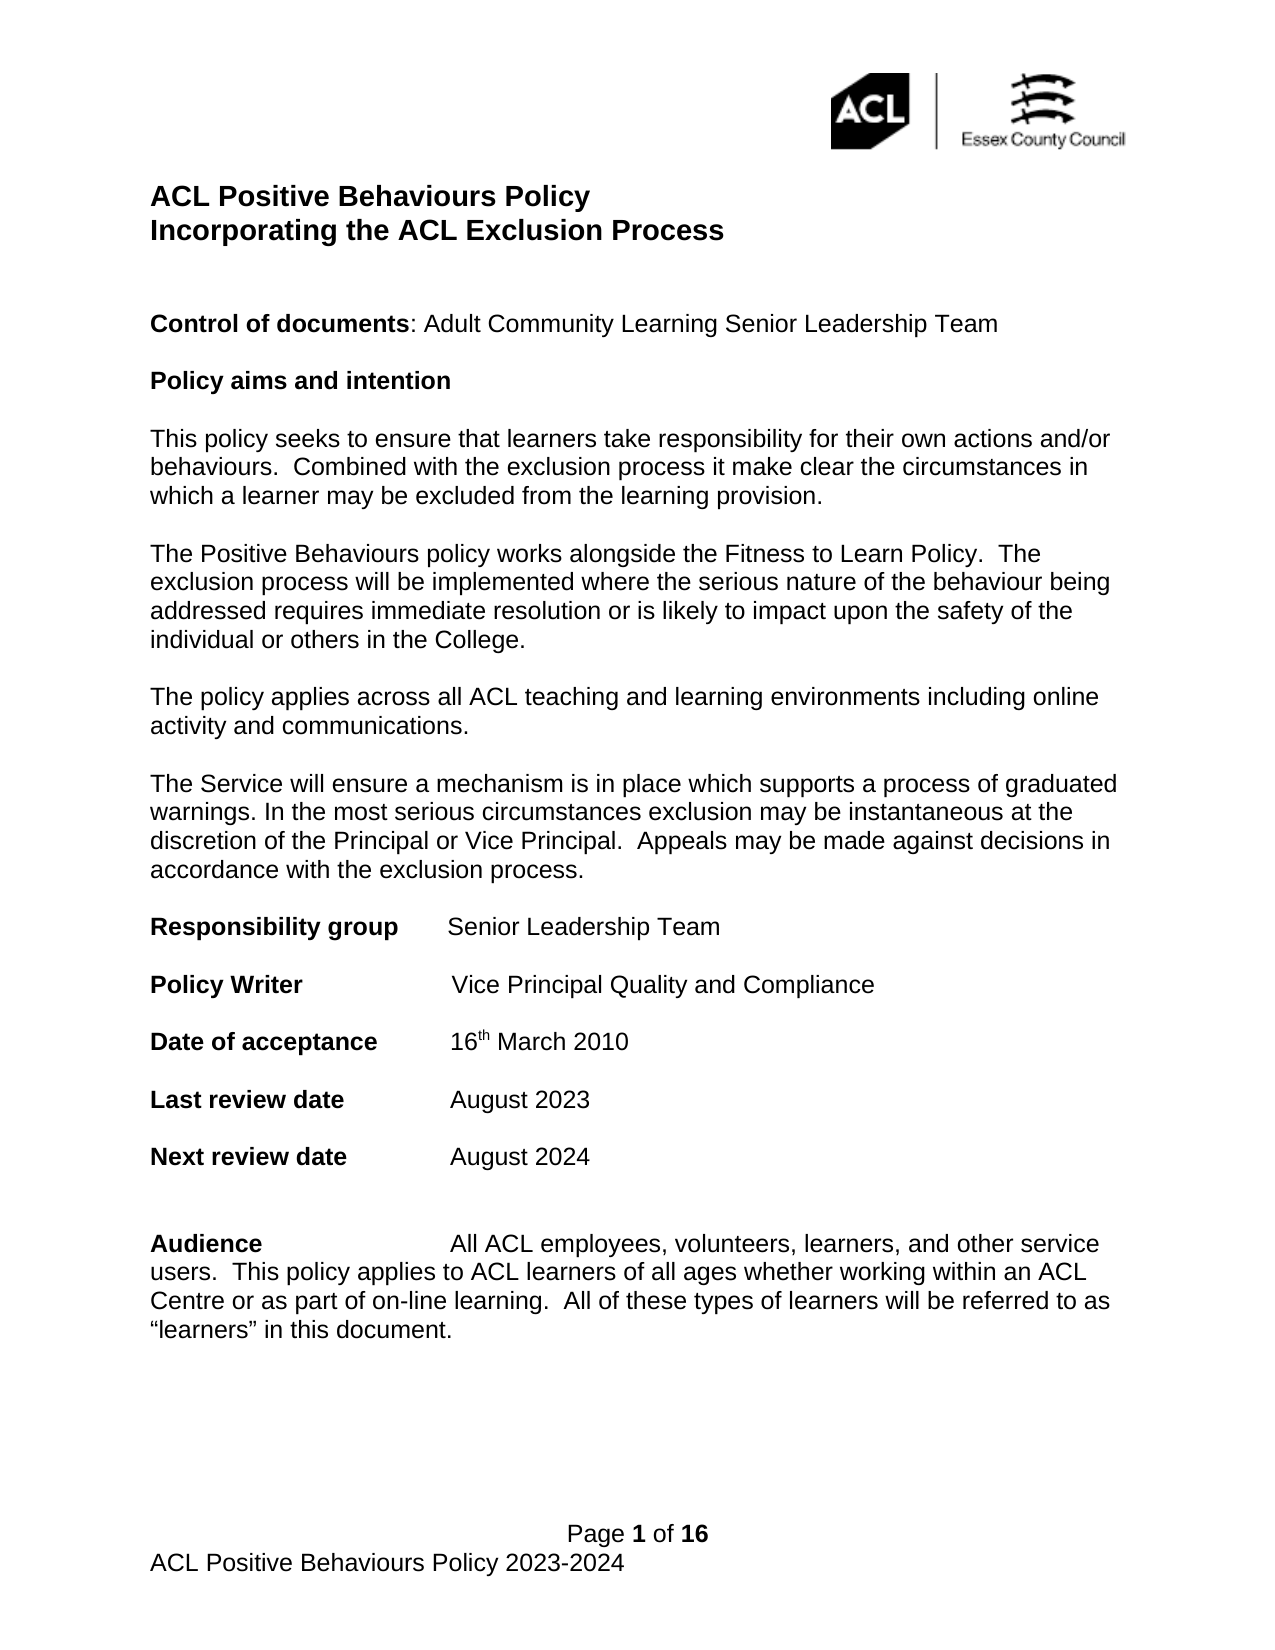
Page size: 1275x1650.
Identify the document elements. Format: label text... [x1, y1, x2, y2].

text Control of documents: Adult Community Learning Senior Leadership Team [150, 308, 1125, 337]
text This policy seeks to ensure that learners take responsibility for their own actions and/or behaviours. Combined with the exclusion process it make clear the circumstances in which a learner may be excluded from the learning provision. [150, 423, 1125, 510]
text Audience All ACL employees, volunteers, learners, and other service users. This policy applies to ACL learners of all ages whether working within an ACL Centre or as part of on-line learning. All of these types of learners will be referred to as “learners” in this document. [150, 1228, 1125, 1343]
text The Service will ensure a mechanism is in place which supports a process of graduated warnings. In the most serious circumstances exclusion may be instantaneous at the discretion of the Principal or Vice Principal. Appeals may be made against decisions in accordance with the exclusion process. [150, 768, 1125, 883]
text ACL Positive Behaviours Policy [150, 179, 1125, 213]
text Policy Writer Vice Principal Quality and Compliance [150, 970, 1125, 998]
text Incorporating the ACL Exclusion Process [150, 213, 1125, 246]
text Next review date August 2024 [150, 1142, 1125, 1171]
text Last review date August 2023 [150, 1085, 1125, 1113]
picture [831, 73, 1126, 151]
text Policy aims and intention [150, 366, 1125, 395]
text Responsibility group Senior Leadership Team [150, 912, 1125, 941]
text The policy applies across all ACL teaching and learning environments including online activity and communications. [150, 682, 1125, 740]
text Date of acceptance 16th March 2010 [150, 1027, 1125, 1056]
text The Positive Behaviours policy works alongside the Fitness to Learn Policy. The exclusion process will be implemented where the serious nature of the behaviour being addressed requires immediate resolution or is likely to impact upon the safety of the individual or others in the College. [150, 538, 1125, 653]
